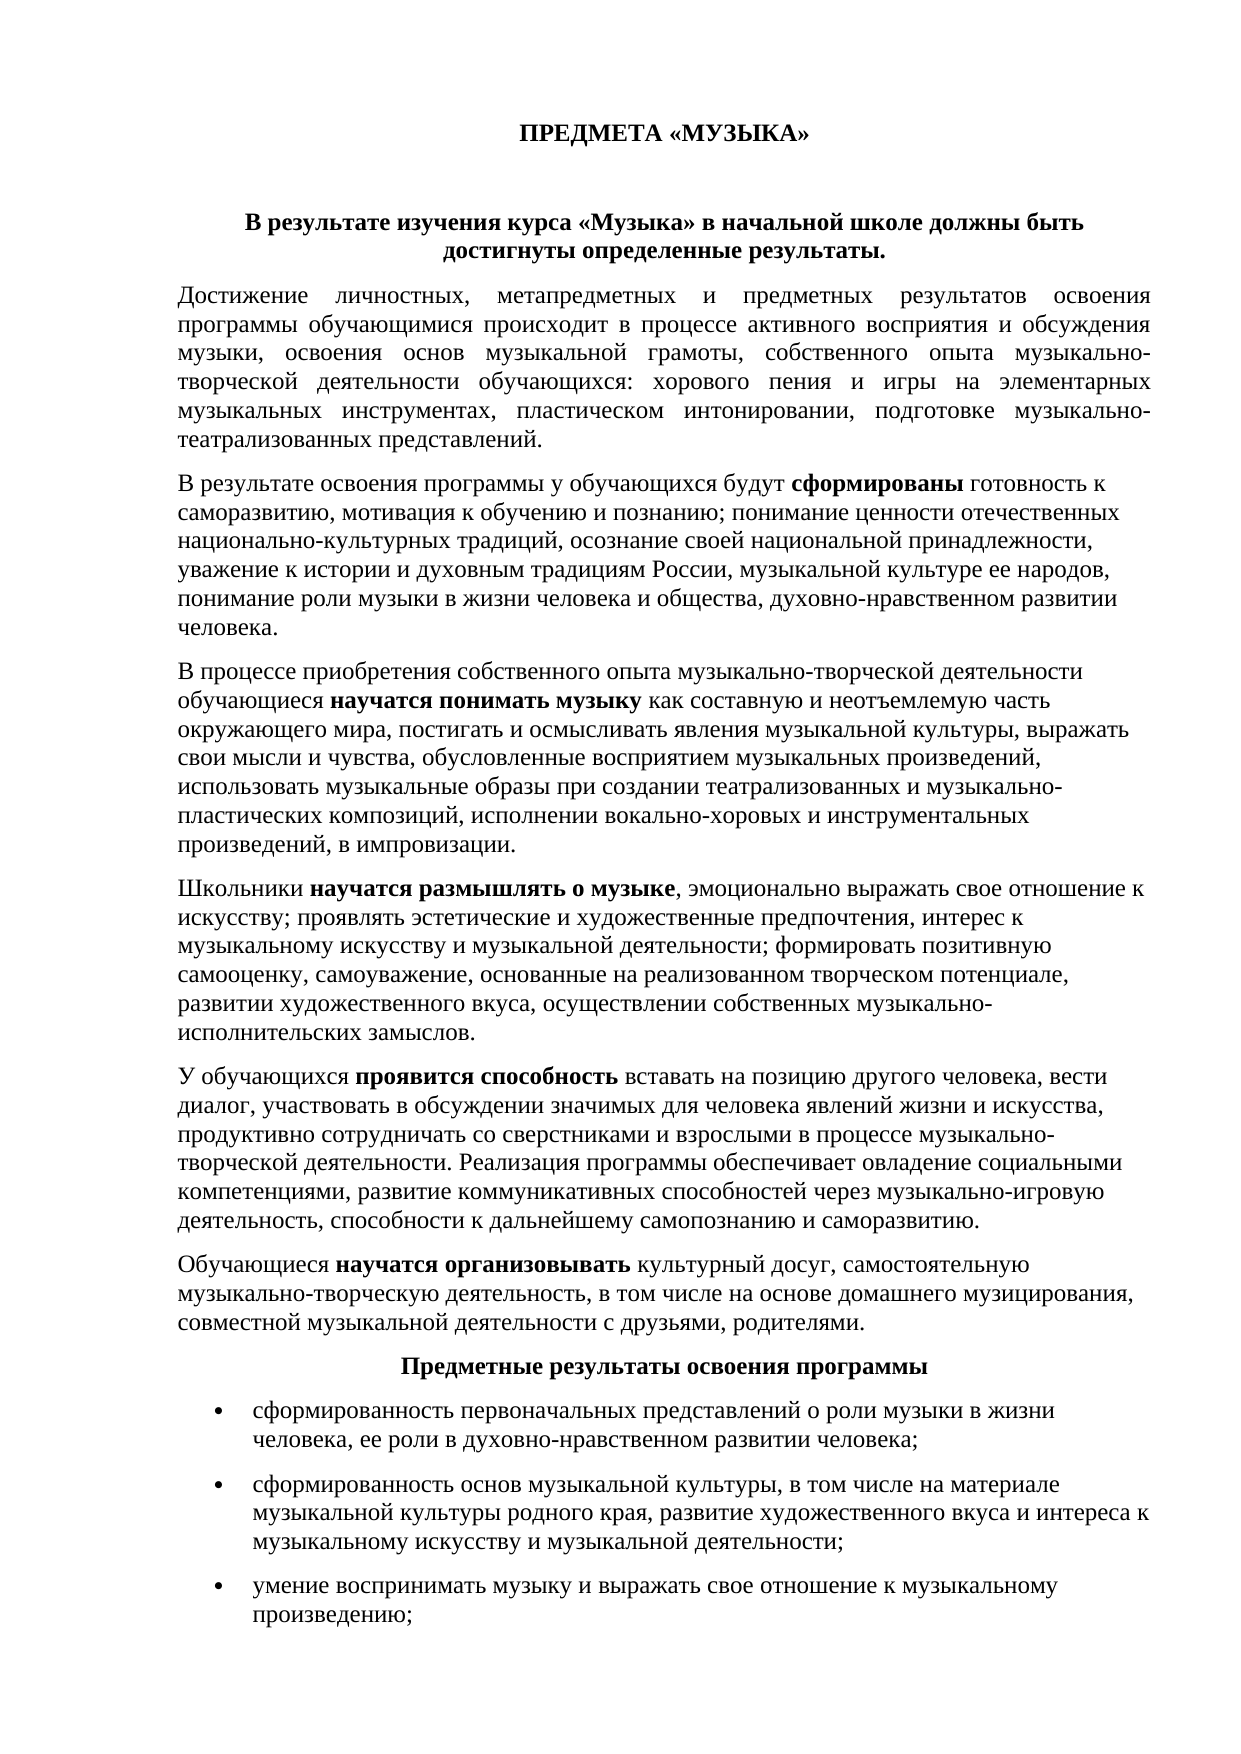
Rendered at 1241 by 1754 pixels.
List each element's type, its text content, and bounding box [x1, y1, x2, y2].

text Школьники научатся размышлять о музыке, эмоционально выражать свое отношение к искусству; проявлять эстетические и художественные предпочтения, интерес к музыкальному искусству и музыкальной деятельности; формировать позитивную самооценку, самоуважение, основанные на реализованном творческом потенциале, развитии художественного вкуса, осуществлении собственных музыкально-исполнительских замыслов. [177, 873, 1152, 1046]
text В результате изучения курса «Музыка» в начальной школе должны быть достигнуты определенные результаты. [177, 207, 1152, 264]
list умение воспринимать музыку и выражать свое отношение к музыкальному произведению; [215, 1571, 1152, 1628]
text В процессе приобретения собственного опыта музыкально-творческой деятельности обучающиеся научатся понимать музыку как составную и неотъемлемую часть окружающего мира, постигать и осмысливать явления музыкальной культуры, выражать свои мысли и чувства, обусловленные восприятием музыкальных произведений, использовать музыкальные образы при создании театрализованных и музыкально-пластических композиций, исполнении вокально-хоровых и инструментальных произведений, в импровизации. [177, 656, 1152, 857]
text Обучающиеся научатся организовывать культурный досуг, самостоятельную музыкально-творческую деятельность, в том числе на основе домашнего музицирования, совместной музыкальной деятельности с друзьями, родителями. [177, 1249, 1152, 1336]
text ПРЕДМЕТА «МУЗЫКА» [177, 118, 1152, 147]
list сформированность основ музыкальной культуры, в том числе на материале музыкальной культуры родного края, развитие художественного вкуса и интереса к музыкальному искусству и музыкальной деятельности; [215, 1469, 1152, 1555]
list сформированность первоначальных представлений о роли музыки в жизни человека, ее роли в духовно-нравственном развитии человека; [215, 1396, 1152, 1453]
text Предметные результаты освоения программы [177, 1351, 1152, 1380]
text В результате освоения программы у обучающихся будут сформированы готовность к саморазвитию, мотивация к обучению и познанию; понимание ценности отечественных национально-культурных традиций, осознание своей национальной принадлежности, уважение к истории и духовным традициям России, музыкальной культуре ее народов, понимание роли музыки в жизни человека и общества, духовно-нравственном развитии человека. [177, 468, 1152, 641]
text У обучающихся проявится способность вставать на позицию другого человека, вести диалог, участвовать в обсуждении значимых для человека явлений жизни и искусства, продуктивно сотрудничать со сверстниками и взрослыми в процессе музыкально-творческой деятельности. Реализация программы обеспечивает овладение социальными компетенциями, развитие коммуникативных способностей через музыкально-игровую деятельность, способности к дальнейшему самопознанию и саморазвитию. [177, 1061, 1152, 1234]
text Достижение личностных, метапредметных и предметных результатов освоения программы обучающимися происходит в процессе активного восприятия и обсуждения музыки, освоения основ музыкальной грамоты, собственного опыта музыкально-творческой деятельности обучающихся: хорового пения и игры на элементарных музыкальных инструментах, пластическом интонировании, подготовке музыкально-театрализованных представлений. [177, 280, 1152, 452]
